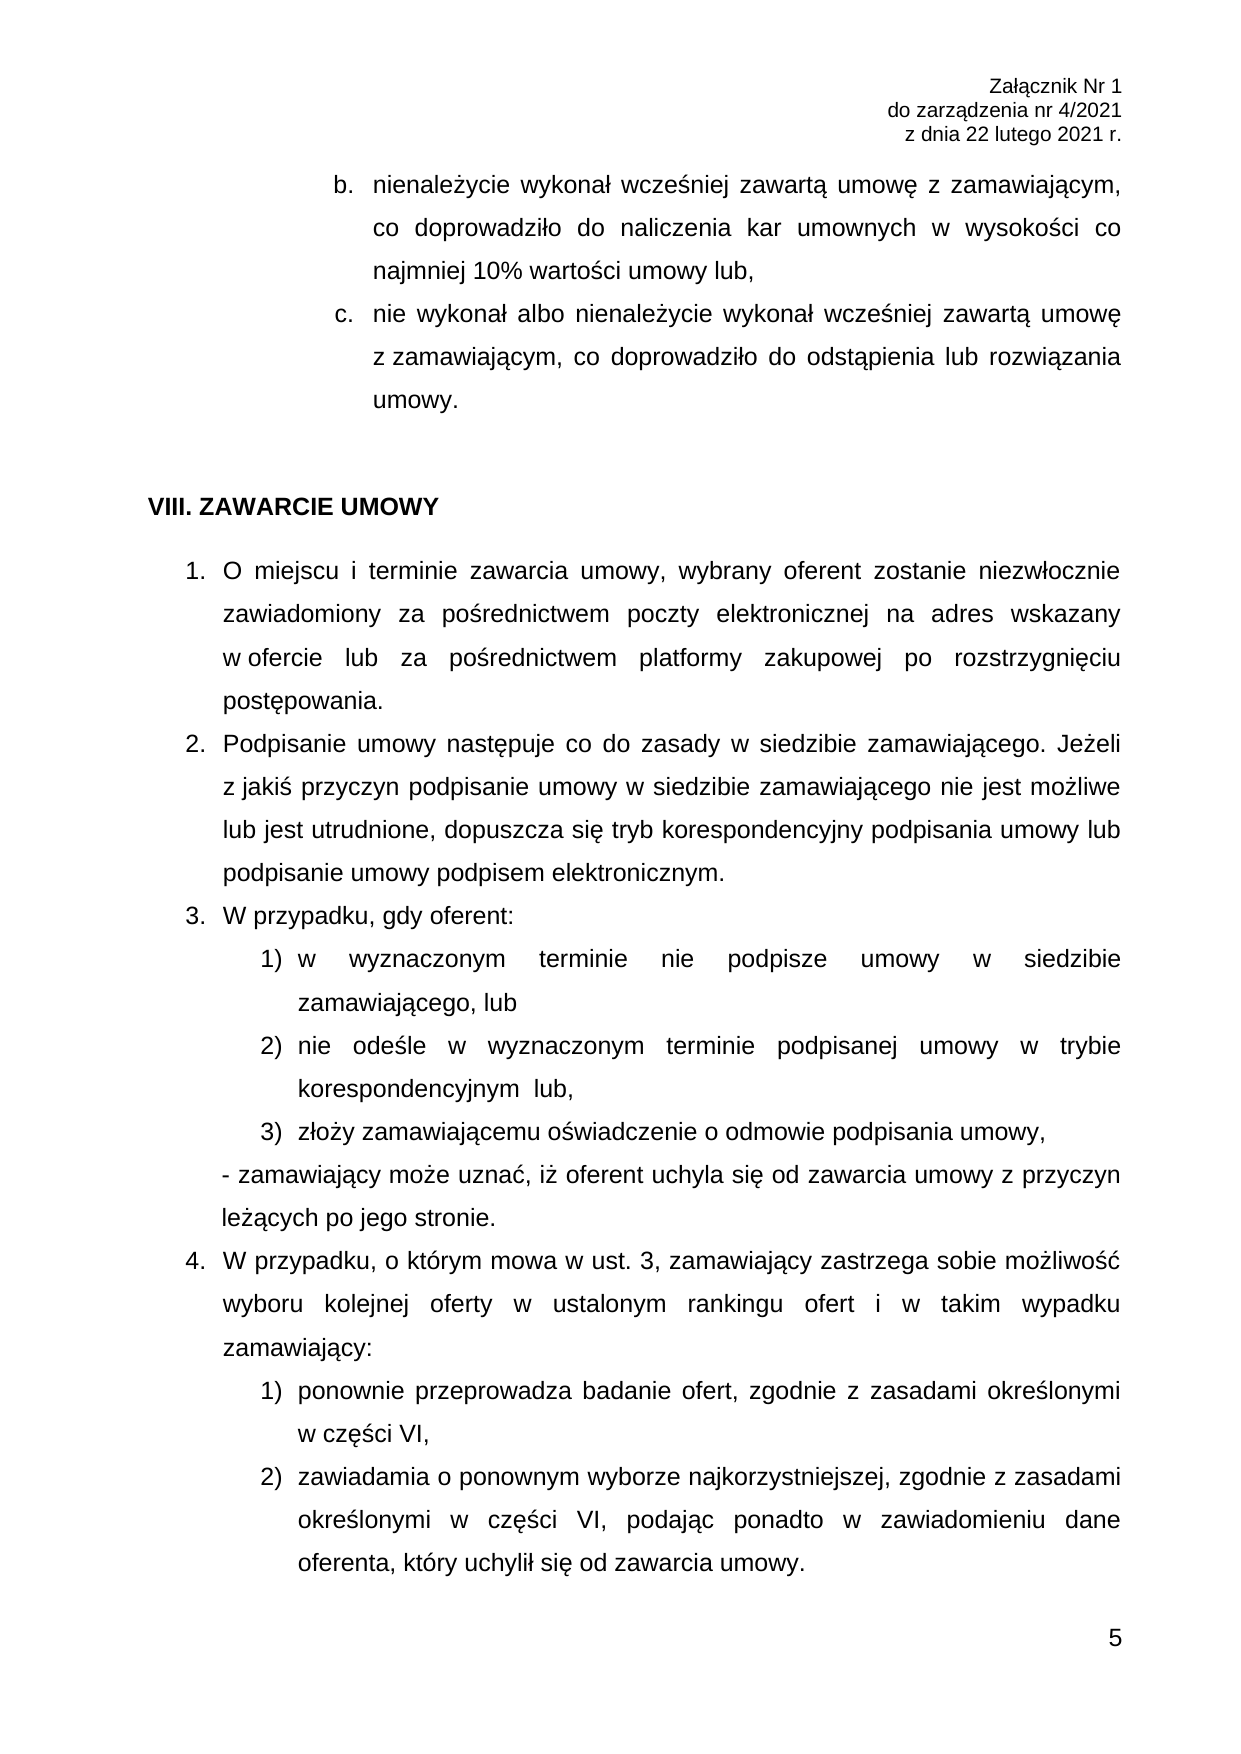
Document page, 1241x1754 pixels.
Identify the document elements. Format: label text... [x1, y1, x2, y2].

text - zamawiający może uznać, iż oferent uchyla się od zawarcia umowy z przyczyn leżących po jego stronie. [221, 1160, 1122, 1232]
list w wyznaczonym terminie nie podpisze umowy w siedzibie zamawiającego, lub [260, 944, 1122, 1016]
list nienależycie wykonał wcześniej zawartą umowę z zamawiającym, co doprowadziło do naliczenia kar umownych w wysokości co najmniej 10% wartości umowy lub, [354, 170, 1122, 285]
list W przypadku, gdy oferent: [185, 901, 1122, 930]
list zawiadamia o ponownym wyborze najkorzystniejszej, zgodnie z zasadami określonymi w części VI, podając ponadto w zawiadomieniu dane oferenta, który uchylił się od zawarcia umowy. [260, 1462, 1122, 1577]
list Podpisanie umowy następuje co do zasady w siedzibie zamawiającego. Jeżeli z jakiś przyczyn podpisanie umowy w siedzibie zamawiającego nie jest możliwe lub jest utrudnione, dopuszcza się tryb korespondencyjny podpisania umowy lub podpisanie umowy podpisem elektronicznym. [185, 729, 1122, 887]
list nie wykonał albo nienależycie wykonał wcześniej zawartą umowę z zamawiającym, co doprowadziło do odstąpienia lub rozwiązania umowy. [354, 299, 1122, 414]
list złoży zamawiającemu oświadczenie o odmowie podpisania umowy, [260, 1117, 1122, 1146]
text VIII. ZAWARCIE UMOWY [148, 492, 1122, 521]
list nie odeśle w wyznaczonym terminie podpisanej umowy w trybie korespondencyjnym lub, [260, 1031, 1122, 1103]
list O miejscu i terminie zawarcia umowy, wybrany oferent zostanie niezwłocznie zawiadomiony za pośrednictwem poczty elektronicznej na adres wskazany w ofercie lub za pośrednictwem platformy zakupowej po rozstrzygnięciu postępowania. [185, 556, 1122, 714]
list ponownie przeprowadza badanie ofert, zgodnie z zasadami określonymi w części VI, [260, 1376, 1122, 1448]
list W przypadku, o którym mowa w ust. 3, zamawiający zastrzega sobie możliwość wyboru kolejnej oferty w ustalonym rankingu ofert i w takim wypadku zamawiający: [185, 1246, 1122, 1361]
